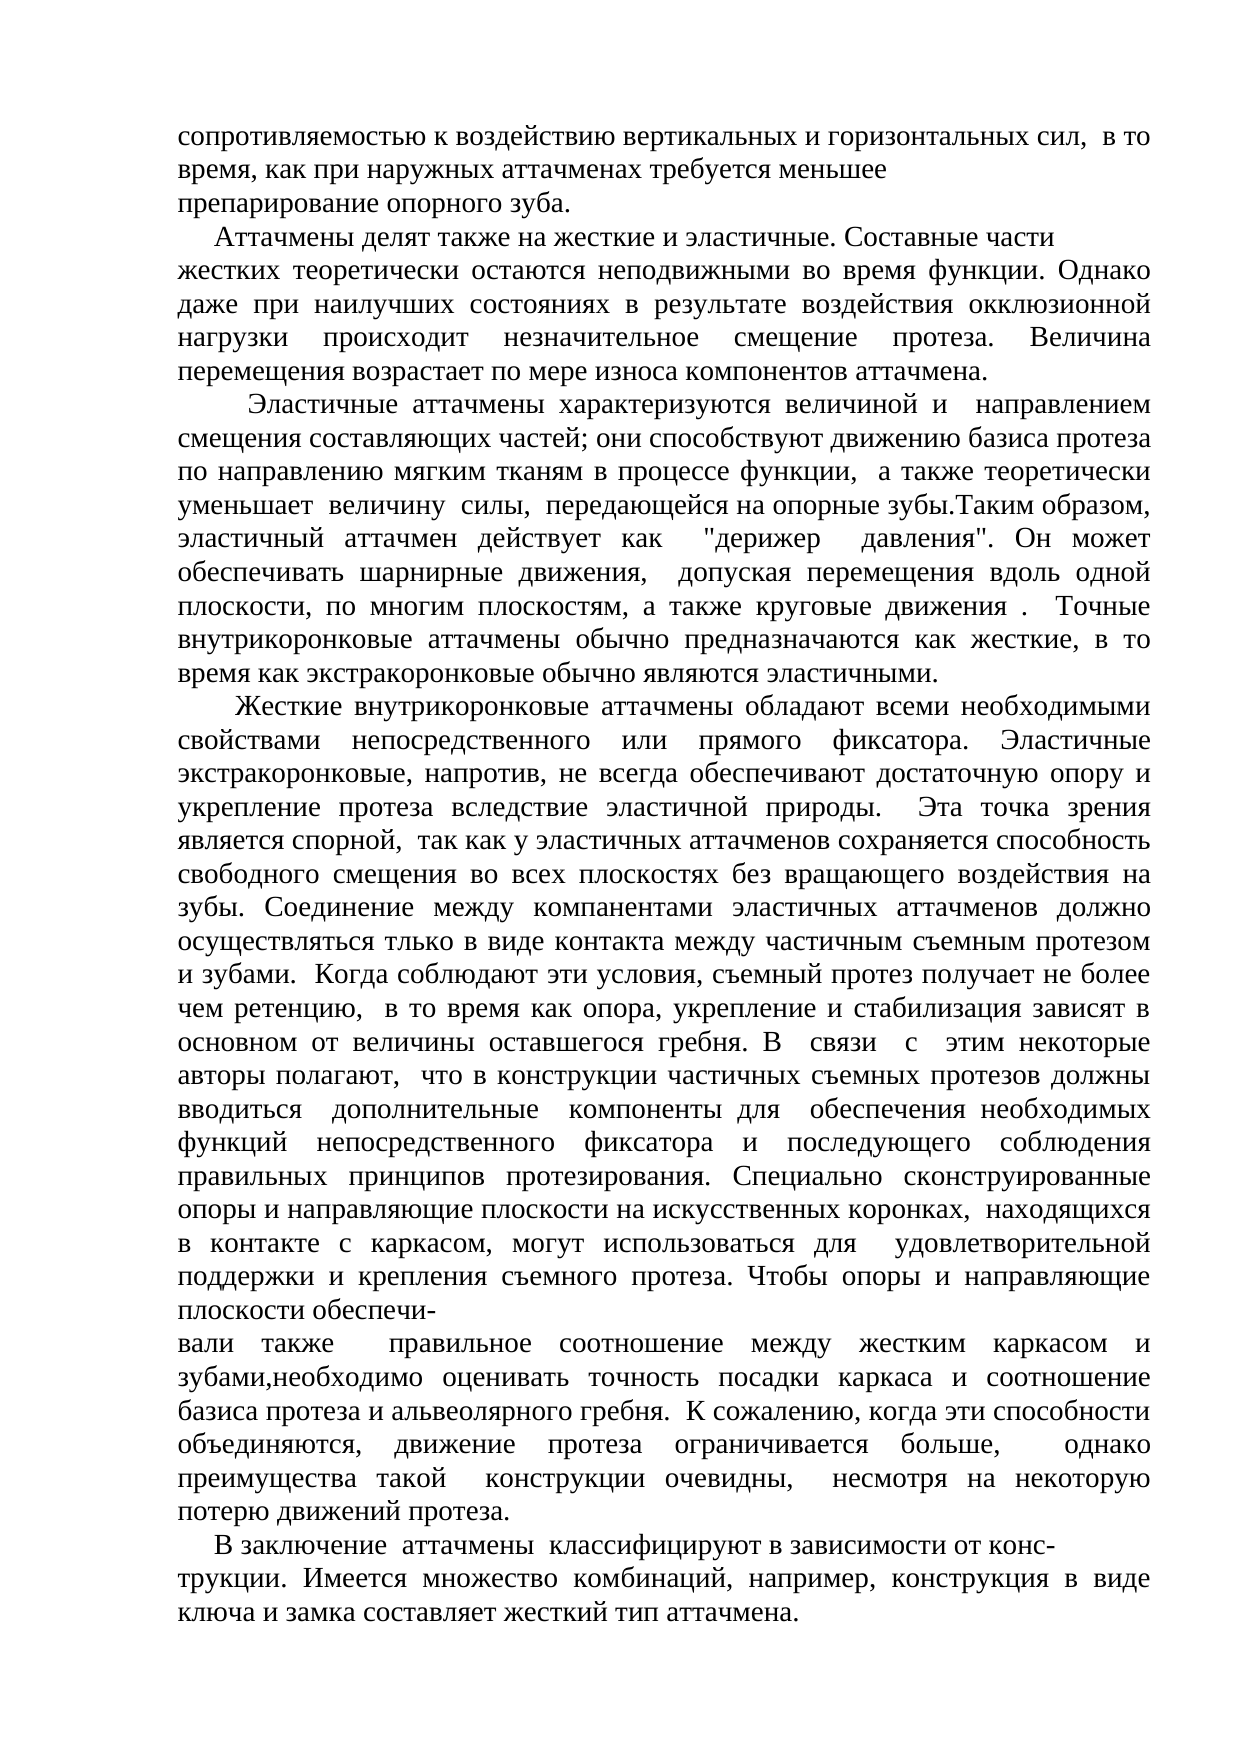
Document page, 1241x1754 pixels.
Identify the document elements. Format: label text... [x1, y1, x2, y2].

text препарирование опорного зуба. [177, 185, 1152, 219]
text вали также правильное соотношение между жестким каркасом и зубами,необходимо оценивать точность посадки каркаса и соотношение базиса протеза и альвеолярного гребня. К сожалению, когда эти способности объединяются, движение протеза ограничивается больше, однако преимущества такой конструкции очевидны, несмотря на некоторую потерю движений протеза. [177, 1326, 1152, 1527]
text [177, 118, 1152, 185]
text В заключение аттачмены классифицируют в зависимости от конс- [177, 1527, 1152, 1560]
text жестких теоретически остаются неподвижными во время функции. Однако даже при наилучших состояниях в результате воздействия окклюзионной нагрузки происходит незначительное смещение протеза. Величина перемещения возрастает по мере износа компонентов аттачмена. [177, 252, 1152, 386]
text трукции. Имеется множество комбинаций, например, конструкция в виде ключа и замка составляет жесткий тип аттачмена. [177, 1560, 1152, 1627]
text Жесткие внутрикоронковые аттачмены обладают всеми необходимыми свойствами непосредственного или прямого фиксатора. Эластичные экстракоронковые, напротив, не всегда обеспечивают достаточную опору и укрепление протеза вследствие эластичной природы. Эта точка зрения является спорной, так как у эластичных аттачменов сохраняется способность свободного смещения во всех плоскостях без вращающего воздействия на зубы. Соединение между компанентами эластичных аттачменов должно осуществляться тлько в виде контакта между частичным съемным протезом и зубами. Когда соблюдают эти условия, съемный протез получает не более чем ретенцию, в то время как опора, укрепление и стабилизация зависят в основном от величины оставшегося гребня. В связи с этим некоторые авторы полагают, что в конструкции частичных съемных протезов должны вводиться дополнительные компоненты для обеспечения необходимых функций непосредственного фиксатора и последующего соблюдения правильных принципов протезирования. Специально сконструированные опоры и направляющие плоскости на искусственных коронках, находящихся в контакте с каркасом, могут использоваться для удовлетворительной поддержки и крепления съемного протеза. Чтобы опоры и направляющие плоскости обеспечи- [177, 688, 1152, 1326]
text Эластичные аттачмены характеризуются величиной и направлением смещения составляющих частей; они способствуют движению базиса протеза по направлению мягким тканям в процессе функции, а также теоретически уменьшает величину силы, передающейся на опорные зубы.Таким образом, эластичный аттачмен действует как "дерижер давления". Он может обеспечивать шарнирные движения, допуская перемещения вдоль одной плоскости, по многим плоскостям, а также круговые движения . Точные внутрикоронковые аттачмены обычно предназначаются как жесткие, в то время как экстракоронковые обычно являются эластичными. [177, 386, 1152, 688]
text Аттачмены делят также на жесткие и эластичные. Составные части [177, 219, 1152, 252]
